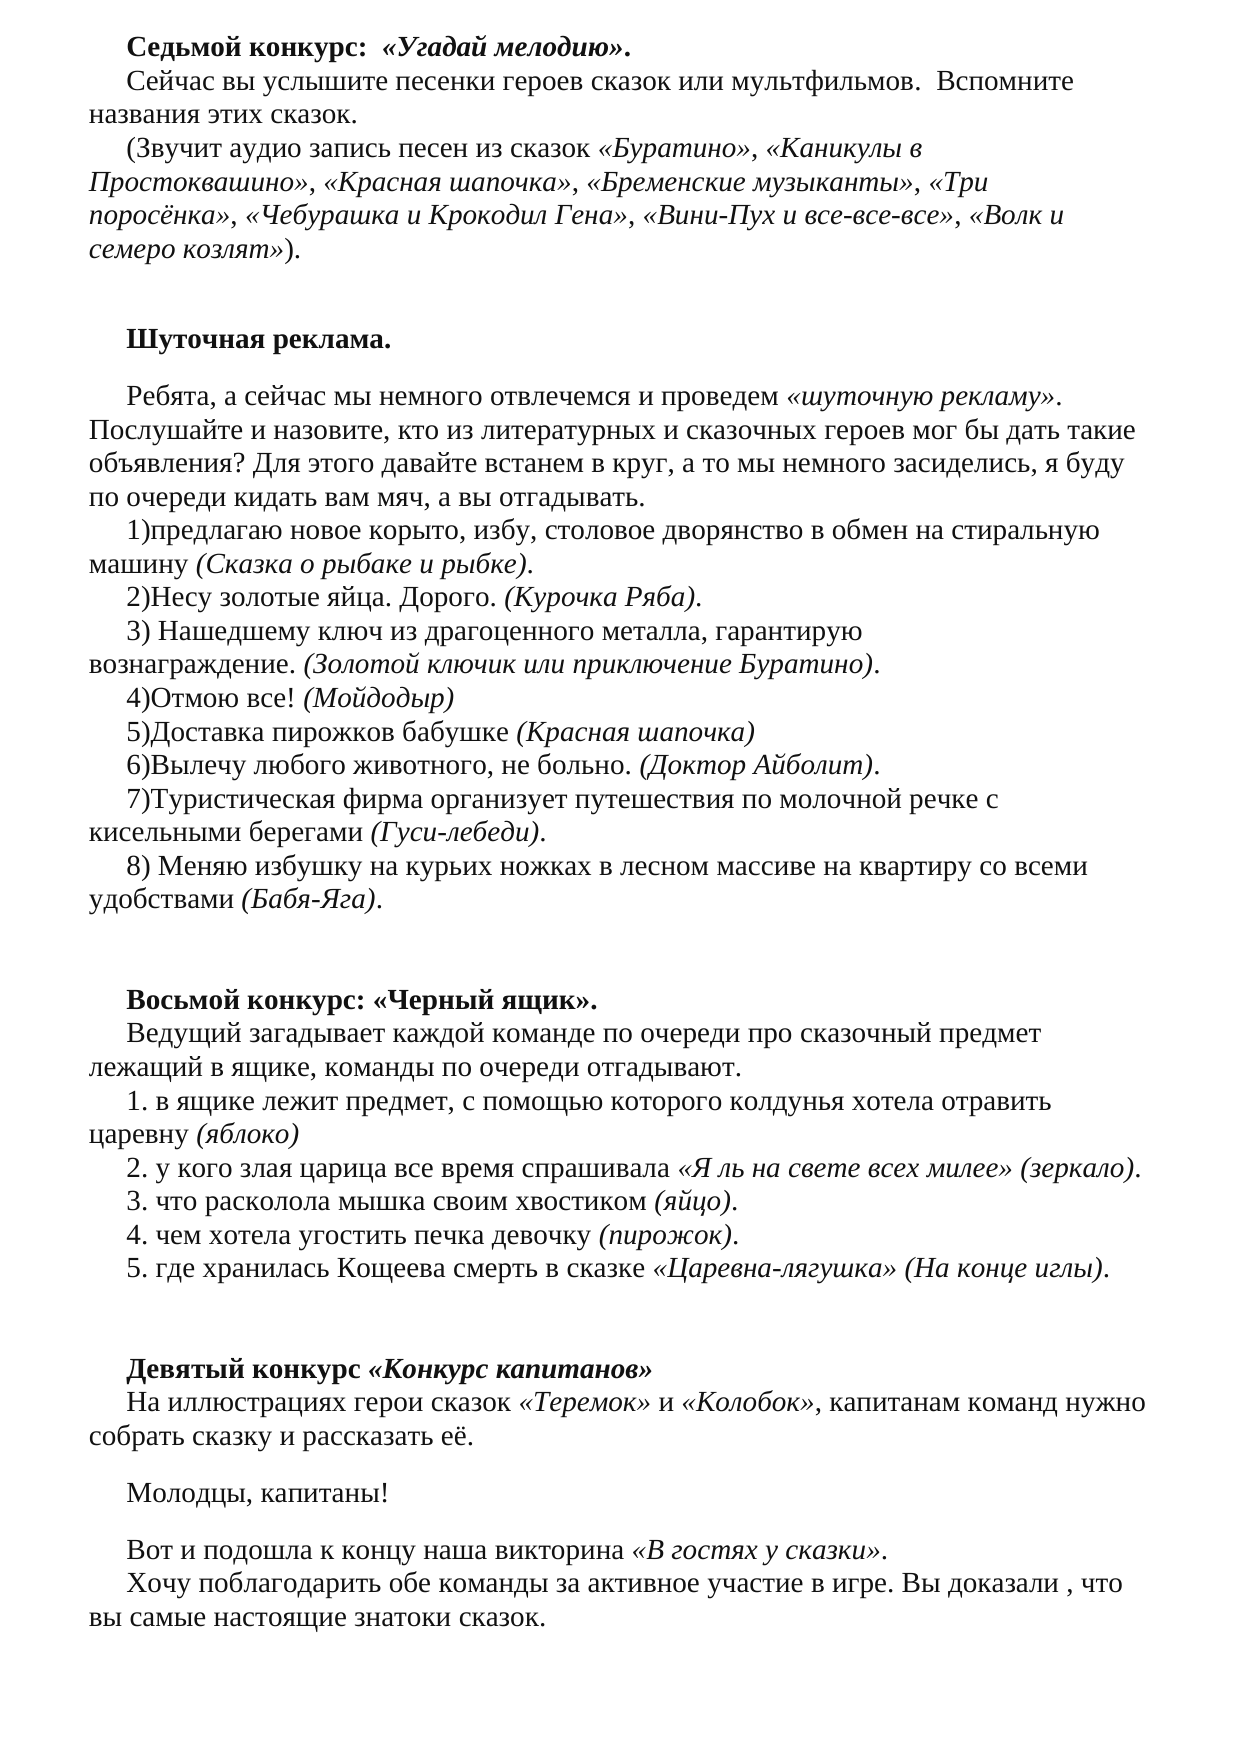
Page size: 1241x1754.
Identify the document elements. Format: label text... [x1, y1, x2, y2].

text Сейчас вы услышите песенки героев сказок или мультфильмов. Вспомните названия этих сказок. [89, 63, 1152, 130]
text 5)Доставка пирожков бабушке (Красная шапочка) [89, 714, 1152, 747]
text Вот и подошла к концу наша викторина «В гостях у сказки». [89, 1532, 1152, 1566]
text 7)Туристическая фирма организует путешествия по молочной речке с кисельными берегами (Гуси-лебеди). [89, 781, 1152, 848]
text Шуточная реклама. [89, 321, 1152, 355]
text 8) Меняю избушку на курьих ножках в лесном массиве на квартиру со всеми удобствами (Бабя-Яга). [89, 848, 1152, 915]
text Седьмой конкурс: «Угадай мелодию». [89, 29, 1152, 63]
text 1. в ящике лежит предмет, с помощью которого колдунья хотела отравить царевну (яблоко) [89, 1083, 1152, 1150]
text 2)Несу золотые яйца. Дорого. (Курочка Ряба). [89, 579, 1152, 613]
text На иллюстрациях герои сказок «Теремок» и «Колобок», капитанам команд нужно собрать сказку и рассказать её. [89, 1384, 1152, 1452]
text 3. что расколола мышка своим хвостиком (яйцо). [89, 1183, 1152, 1217]
text Хочу поблагодарить обе команды за активное участие в игре. Вы доказали , что вы самые настоящие знатоки сказок. [89, 1566, 1152, 1633]
text 5. где хранилась Кощеева смерть в сказке «Царевна-лягушка» (На конце иглы). [89, 1250, 1152, 1284]
text Ребята, а сейчас мы немного отвлечемся и проведем «шуточную рекламу». Послушайте и назовите, кто из литературных и сказочных героев мог бы дать такие объявления? Для этого давайте встанем в круг, а то мы немного засиделись, я буду по очереди кидать вам мяч, а вы отгадывать. [89, 378, 1152, 512]
text Ведущий загадывает каждой команде по очереди про сказочный предмет лежащий в ящике, команды по очереди отгадывают. [89, 1016, 1152, 1083]
text Молодцы, капитаны! [89, 1475, 1152, 1509]
text (Звучит аудио запись песен из сказок «Буратино», «Каникулы в Простоквашино», «Красная шапочка», «Бременские музыканты», «Три поросёнка», «Чебурашка и Крокодил Гена», «Вини-Пух и все-все-все», «Волк и семеро козлят»). [89, 130, 1152, 264]
text 2. у кого злая царица все время спрашивала «Я ль на свете всех милее» (зеркало). [89, 1150, 1152, 1183]
text 3) Нашедшему ключ из драгоценного металла, гарантирую вознаграждение. (Золотой ключик или приключение Буратино). [89, 613, 1152, 680]
text Восьмой конкурс: «Черный ящик». [89, 982, 1152, 1016]
text 1)предлагаю новое корыто, избу, столовое дворянство в обмен на стиральную машину (Сказка о рыбаке и рыбке). [89, 512, 1152, 579]
text 6)Вылечу любого животного, не больно. (Доктор Айболит). [89, 747, 1152, 781]
text 4)Отмою все! (Мойдодыр) [89, 680, 1152, 714]
text 4. чем хотела угостить печка девочку (пирожок). [89, 1217, 1152, 1250]
text Девятый конкурс «Конкурс капитанов» [89, 1351, 1152, 1384]
